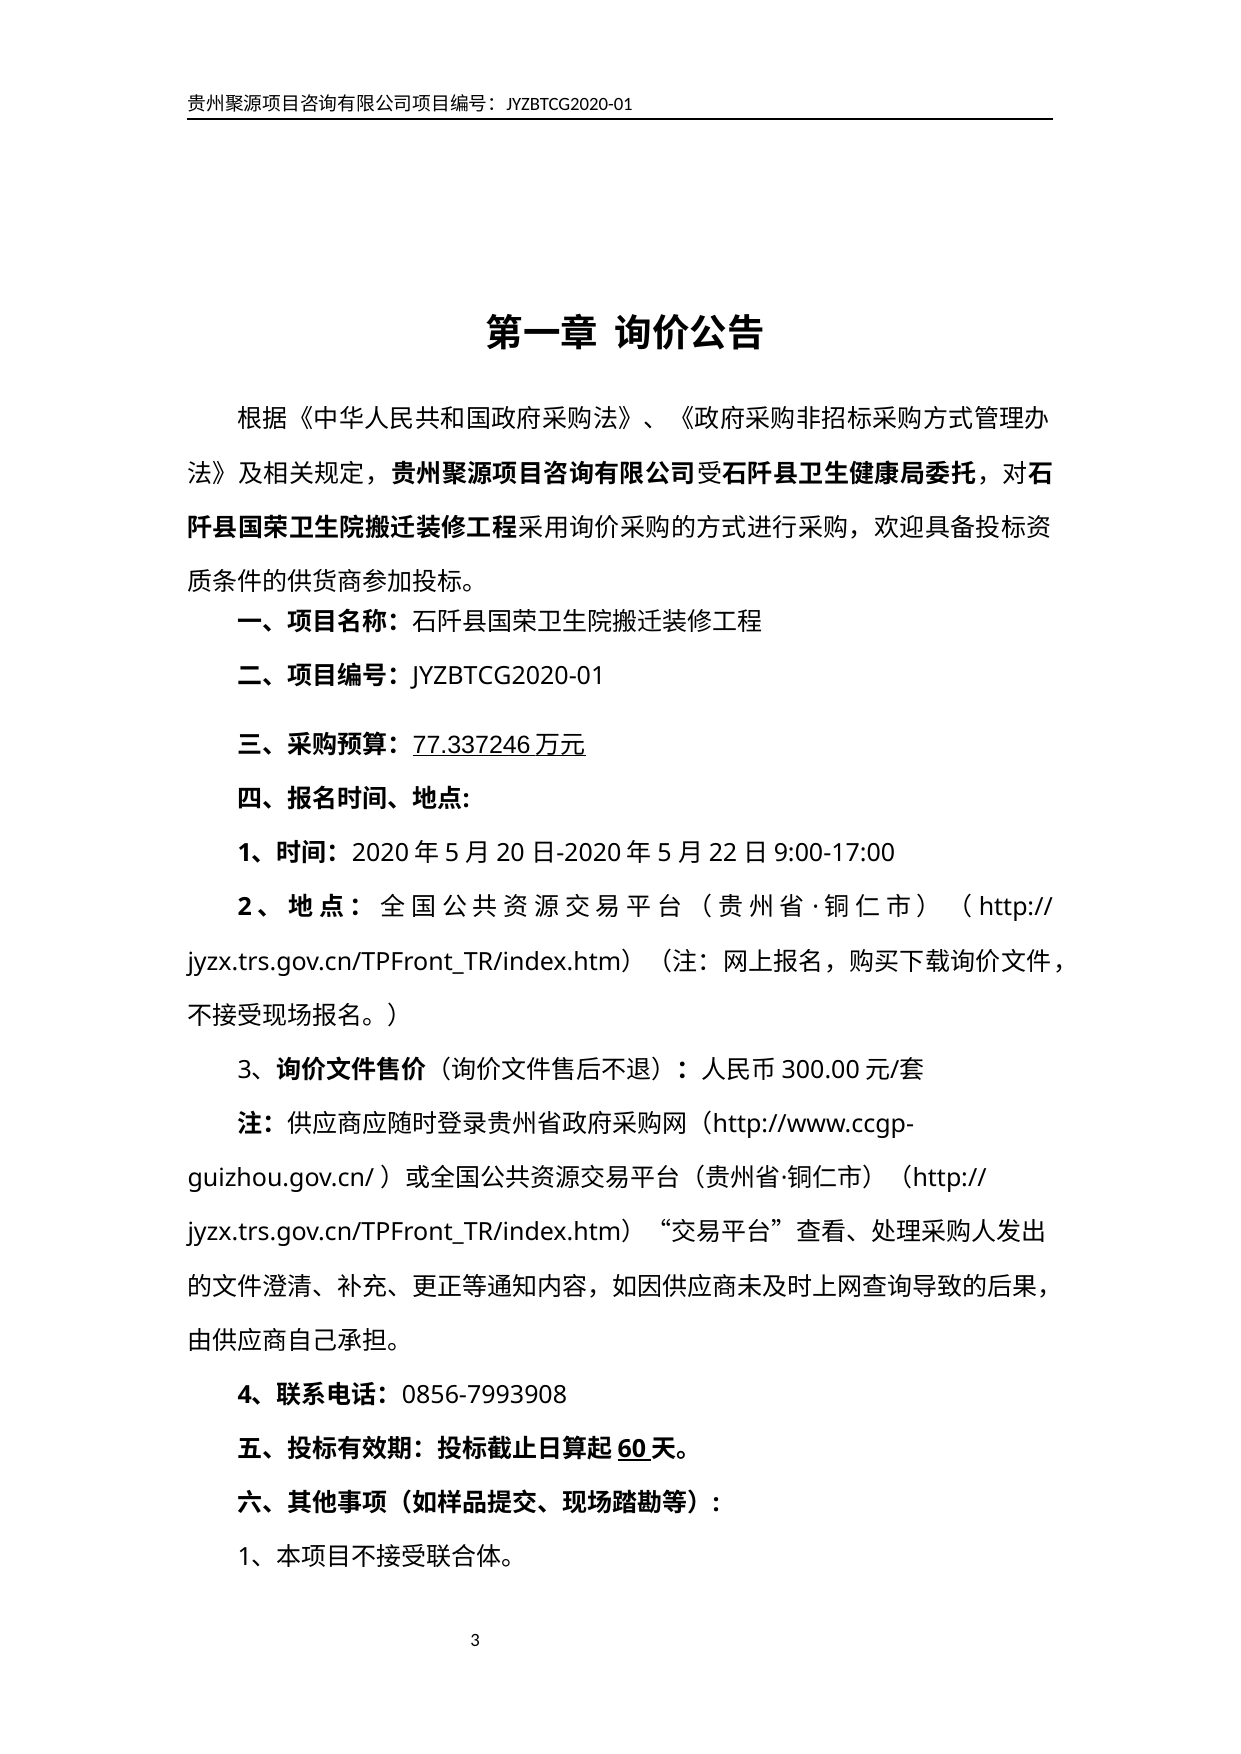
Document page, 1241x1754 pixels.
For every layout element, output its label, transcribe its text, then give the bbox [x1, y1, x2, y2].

text 1、时间：2020年 5 月 20 日-2020年 5 月 22 日9:00-17:00 [187, 818, 1053, 872]
text 4、联系电话：0856-7993908 [187, 1360, 1053, 1414]
text 六、其他事项（如样品提交、现场踏勘等）: [187, 1468, 1053, 1522]
text 四、报名时间、地点: [187, 764, 1053, 818]
list 项目名称：石阡县国荣卫生院搬迁装修工程 [237, 601, 1053, 637]
text 3、询价文件售价（询价文件售后不退）：人民币300.00元/套 [187, 1035, 1053, 1089]
text 1、本项目不接受联合体。 [187, 1522, 1053, 1577]
text 五、投标有效期：投标截止日算起60天。 [187, 1414, 1053, 1468]
text 二、项目编号：JYZBTCG2020-01 [237, 656, 1053, 692]
text 2、地点：全国公共资源交易平台（贵州省·铜仁市）（http://jyzx.trs.gov.cn/TPFront_TR/index.htm）（注：网上报名，购买下载询价文件，不接受现场报名。） [187, 872, 1053, 1035]
text 三、采购预算：77.337246万元 [187, 710, 1053, 764]
text 第一章 询价公告 [187, 303, 1053, 357]
text 注：供应商应随时登录贵州省政府采购网（http://www.ccgp-guizhou.gov.cn/ ）或全国公共资源交易平台（贵州省·铜仁市）（http://jyzx.trs.gov.cn/TPFront_TR/index.htm）“交易平台”查看、处理采购人发出的文件澄清、补充、更正等通知内容，如因供应商未及时上网查询导致的后果，由供应商自己承担。 [187, 1089, 1053, 1360]
text 根据《中华人民共和国政府采购法》、《政府采购非招标采购方式管理办法》及相关规定，贵州聚源项目咨询有限公司受石阡县卫生健康局委托，对石阡县国荣卫生院搬迁装修工程采用询价采购的方式进行采购，欢迎具备投标资质条件的供货商参加投标。 [187, 384, 1053, 601]
